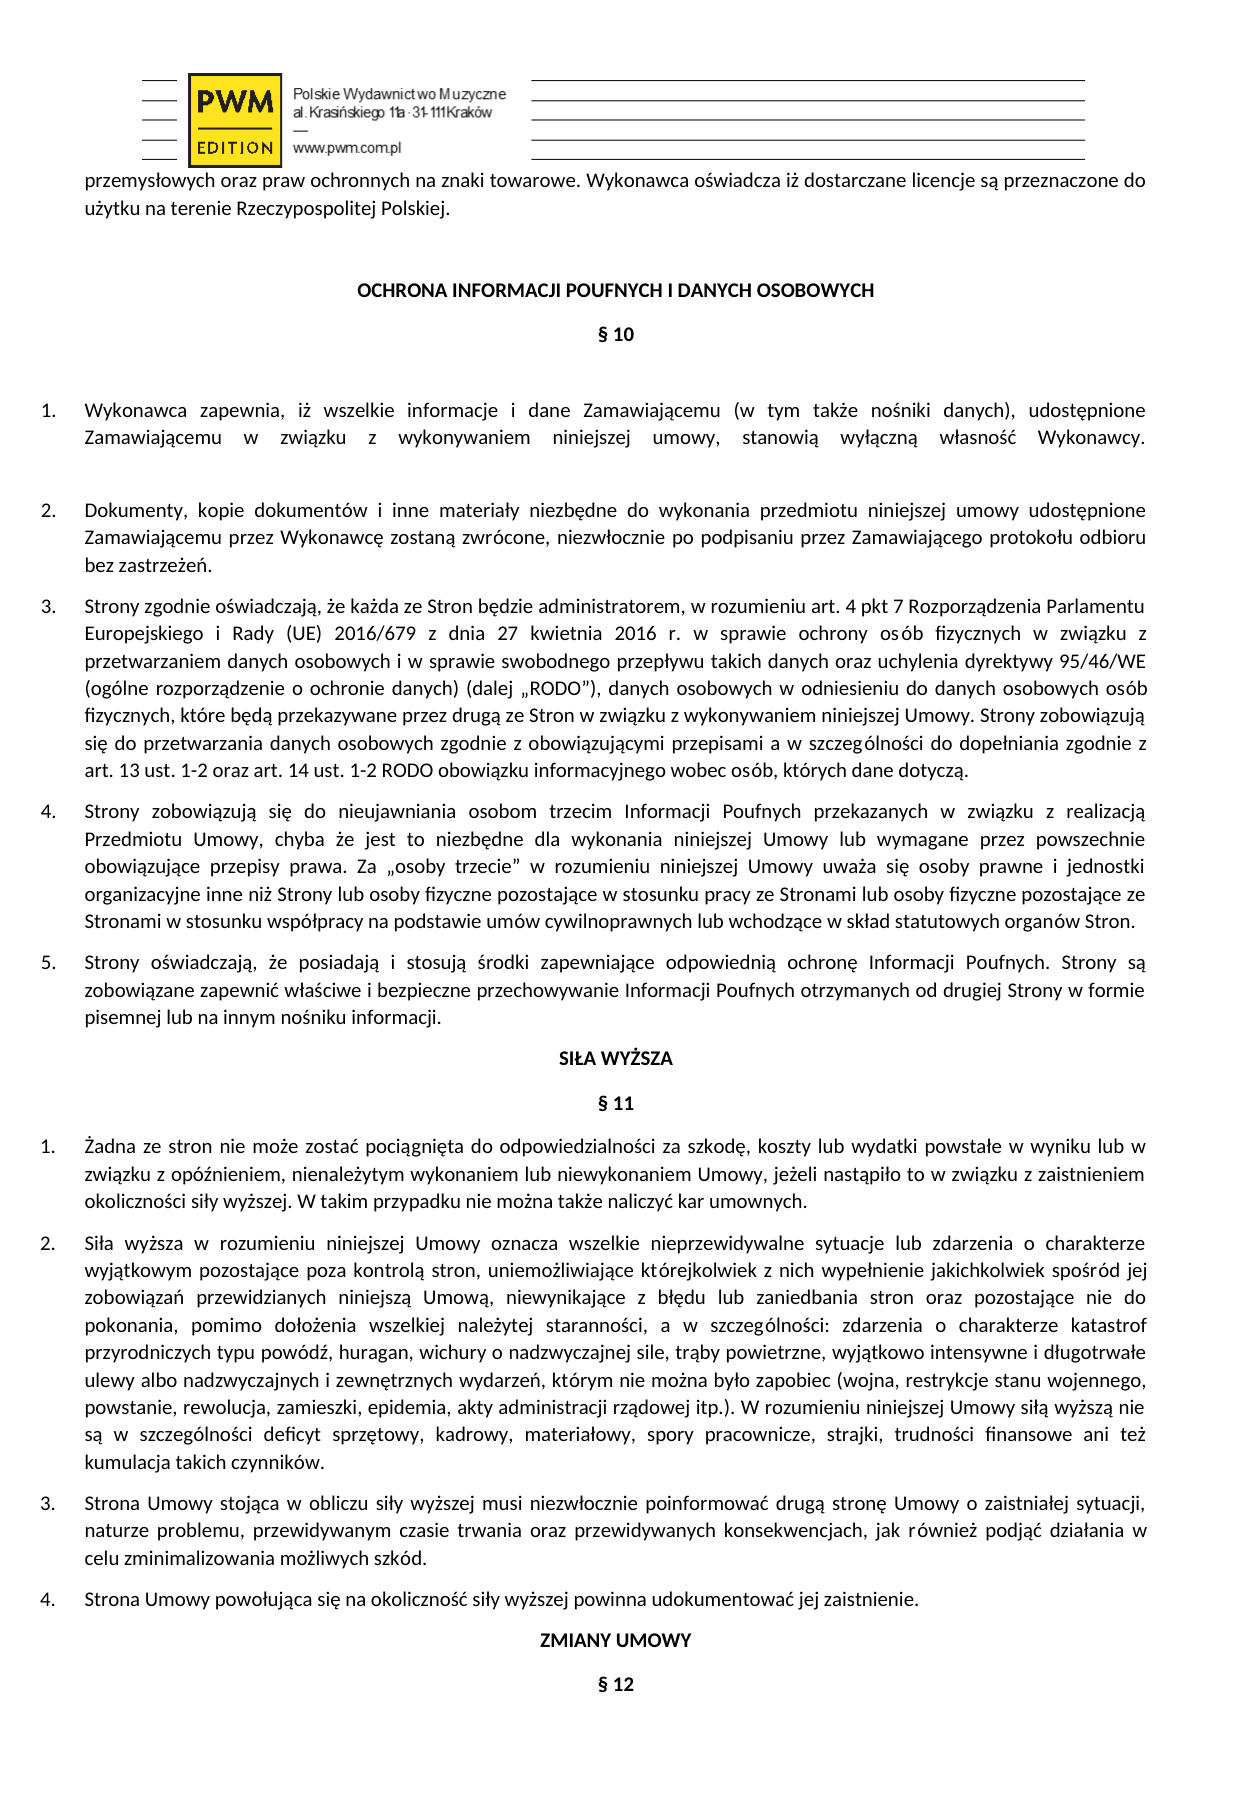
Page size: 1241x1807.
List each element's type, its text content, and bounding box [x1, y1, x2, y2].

picture [141, 73, 1086, 168]
text § 11 [84, 1090, 1147, 1115]
list Strony zgodnie oświadczają, że każda ze Stron będzie administratorem, w rozumieniu art. 4 pkt 7 Rozporządzenia Parlamentu Europejskiego i Rady (UE) 2016/679 z dnia 27 kwietnia 2016 r. w sprawie ochrony osób fizycznych w związku z przetwarzaniem danych osobowych i w sprawie swobodnego przepływu takich danych oraz uchylenia dyrektywy 95/46/WE (ogólne rozporządzenie o ochronie danych) (dalej „RODO”), danych osobowych w odniesieniu do danych osobowych osób fizycznych, które będą przekazywane przez drugą ze Stron w związku z wykonywaniem niniejszej Umowy. Strony zobowiązują się do przetwarzania danych osobowych zgodnie z obowiązującymi przepisami a w szczególności do dopełniania zgodnie z art. 13 ust. 1-2 oraz art. 14 ust. 1-2 RODO obowiązku informacyjnego wobec osób, których dane dotyczą. [41, 593, 1147, 783]
text ZMIANY UMOWY [84, 1627, 1147, 1653]
list Żadna ze stron nie może zostać pociągnięta do odpowiedzialności za szkodę, koszty lub wydatki powstałe w wyniku lub w związku z opóźnieniem, nienależytym wykonaniem lub niewykonaniem Umowy, jeżeli nastąpiło to w związku z zaistnieniem okoliczności siły wyższej. W takim przypadku nie można także naliczyć kar umownych. [40, 1134, 1147, 1214]
list Dokumenty, kopie dokumentów i inne materiały niezbędne do wykonania przedmiotu niniejszej umowy udostępnione Zamawiającemu przez Wykonawcę zostaną zwrócone, niezwłocznie po podpisaniu przez Zamawiającego protokołu odbioru bez zastrzeżeń. [41, 497, 1147, 577]
text § 12 [84, 1672, 1147, 1697]
text SIŁA WYŻSZA [84, 1046, 1147, 1071]
list Strona Umowy powołująca się na okoliczność siły wyższej powinna udokumentować jej zaistnienie. [40, 1586, 1147, 1612]
text § 10 [84, 322, 1147, 378]
list Strony zobowiązują się do nieujawniania osobom trzecim Informacji Poufnych przekazanych w związku z realizacją Przedmiotu Umowy, chyba że jest to niezbędne dla wykonania niniejszej Umowy lub wymagane przez powszechnie obowiązujące przepisy prawa. Za „osoby trzecie” w rozumieniu niniejszej Umowy uważa się osoby prawne i jednostki organizacyjne inne niż Strony lub osoby fizyczne pozostające w stosunku pracy ze Stronami lub osoby fizyczne pozostające ze Stronami w stosunku współpracy na podstawie umów cywilnoprawnych lub wchodzące w skład statutowych organów Stron. [41, 799, 1147, 934]
list Wykonawca zapewnia, iż wszelkie informacje i dane Zamawiającemu (w tym także nośniki danych), udostępnione Zamawiającemu w związku z wykonywaniem niniejszej umowy, stanowią wyłączną własność Wykonawcy. [41, 397, 1147, 481]
list Strona Umowy stojąca w obliczu siły wyższej musi niezwłocznie poinformować drugą stronę Umowy o zaistniałej sytuacji, naturze problemu, przewidywanym czasie trwania oraz przewidywanych konsekwencjach, jak również podjąć działania w celu zminimalizowania możliwych szkód. [40, 1490, 1147, 1570]
list Siła wyższa w rozumieniu niniejszej Umowy oznacza wszelkie nieprzewidywalne sytuacje lub zdarzenia o charakterze wyjątkowym pozostające poza kontrolą stron, uniemożliwiające którejkolwiek z nich wypełnienie jakichkolwiek spośród jej zobowiązań przewidzianych niniejszą Umową, niewynikające z błędu lub zaniedbania stron oraz pozostające nie do pokonania, pomimo dołożenia wszelkiej należytej staranności, a w szczególności: zdarzenia o charakterze katastrof przyrodniczych typu powódź, huragan, wichury o nadzwyczajnej sile, trąby powietrzne, wyjątkowo intensywne i długotrwałe ulewy albo nadzwyczajnych i zewnętrznych wydarzeń, którym nie można było zapobiec (wojna, restrykcje stanu wojennego, powstanie, rewolucja, zamieszki, epidemia, akty administracji rządowej itp.). W rozumieniu niniejszej Umowy siłą wyższą nie są w szczególności deficyt sprzętowy, kadrowy, materiałowy, spory pracownicze, strajki, trudności finansowe ani też kumulacja takich czynników. [40, 1230, 1147, 1474]
list Strony oświadczają, że posiadają i stosują środki zapewniające odpowiednią ochronę Informacji Poufnych. Strony są zobowiązane zapewnić właściwe i bezpieczne przechowywanie Informacji Poufnych otrzymanych od drugiej Strony w formie pisemnej lub na innym nośniku informacji. [41, 949, 1147, 1030]
text OCHRONA INFORMACJI POUFNYCH I DANYCH OSOBOWYCH [84, 278, 1147, 303]
